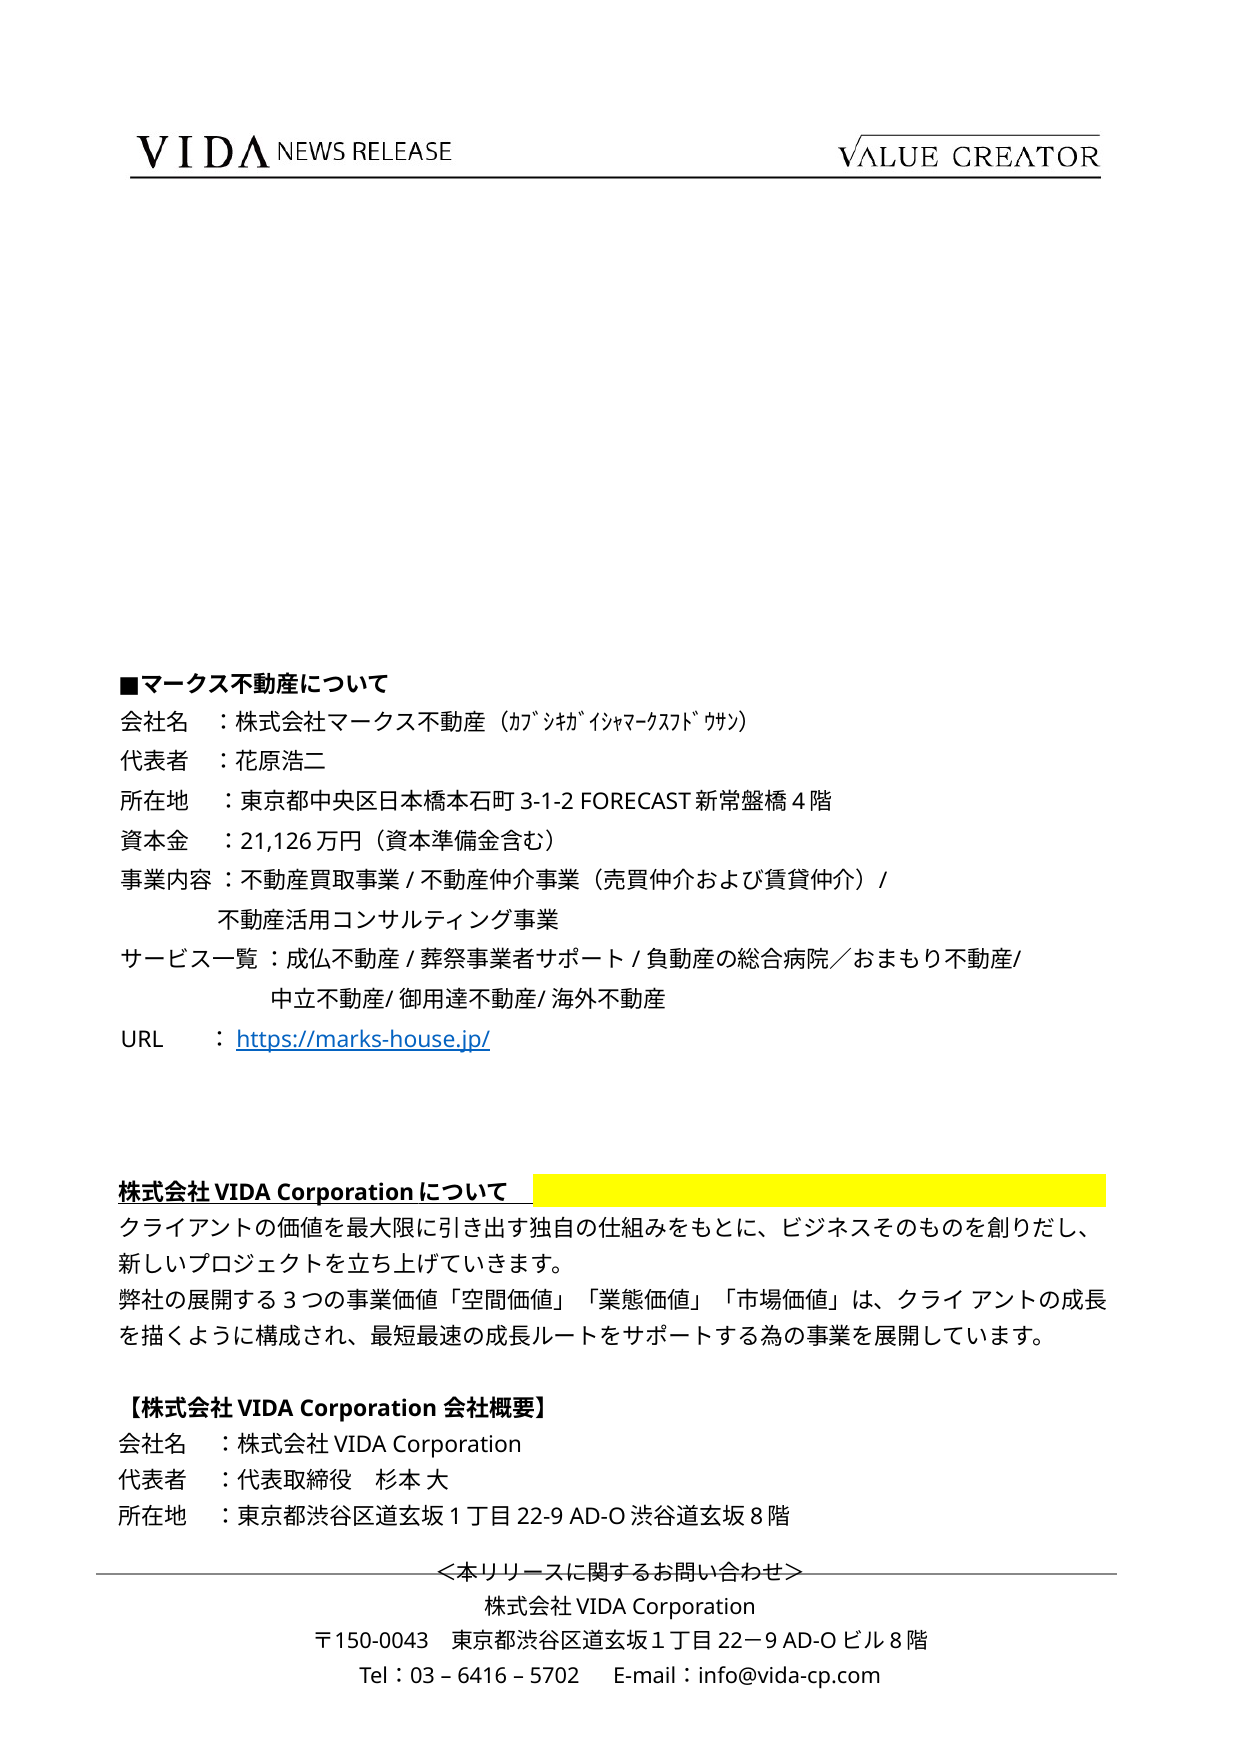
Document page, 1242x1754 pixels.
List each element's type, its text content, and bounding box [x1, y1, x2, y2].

text 株式会社VIDA Corporationについて クライアントの価値を最大限に引き出す独自の仕組みをもとに、ビジネスそのものを創りだし、新しいプロジェクトを立ち上げていきます。 弊社の展開する3つの事業価値「空間価値」「業態価値」「市場価値」は、クライ アントの成長を描くように構成され、最短最速の成長ルートをサポートする為の事業を展開しています。 [118, 1174, 1122, 1351]
picture [118, 110, 1118, 198]
text ■マークス不動産について [118, 666, 1122, 699]
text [118, 1390, 1122, 1531]
